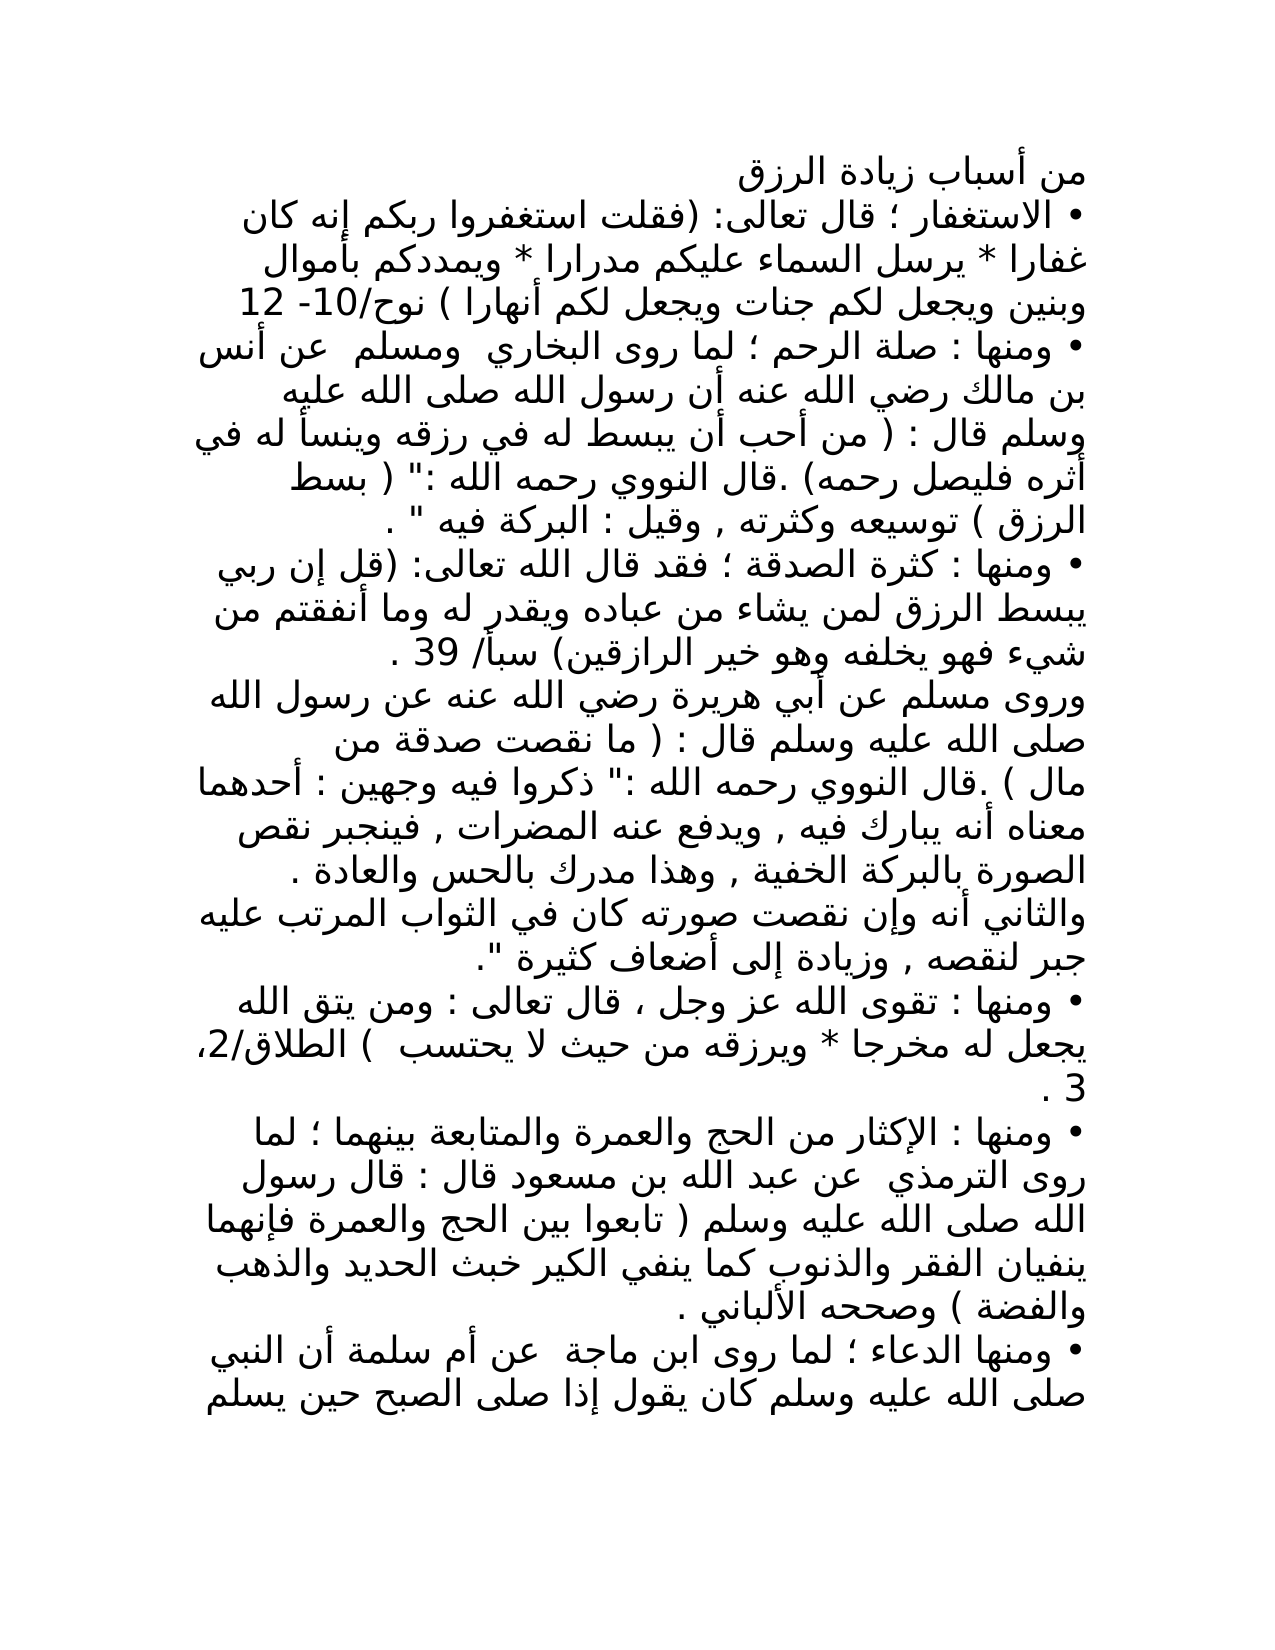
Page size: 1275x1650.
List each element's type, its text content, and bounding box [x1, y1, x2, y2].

text من أسباب زيادة الرزق [187, 150, 1087, 194]
text • الاستغفار ؛ قال تعالى: (فقلت استغفروا ربكم إنه كان غفارا * يرسل السماء عليكم مدرارا * ويمددكم بأموال وبنين ويجعل لكم جنات ويجعل لكم أنهارا ) نوح/10- 12 [187, 194, 1087, 324]
text • ومنها : تقوى الله عز وجل ، قال تعالى : ومن يتق الله يجعل له مخرجا * ويرزقه من حيث لا يحتسب ) الطلاق/2، 3 . [187, 979, 1087, 1110]
text • ومنها : صلة الرحم ؛ لما روى البخاري ومسلم عن أنس بن مالك رضي الله عنه أن رسول الله صلى الله عليه وسلم قال : ( من أحب أن يبسط له في رزقه وينسأ له في أثره فليصل رحمه) .قال النووي رحمه الله :" ( بسط الرزق ) توسيعه وكثرته , وقيل : البركة فيه " . [187, 324, 1087, 543]
text وروى مسلم عن أبي هريرة رضي الله عنه عن رسول الله صلى الله عليه وسلم قال : ( ما نقصت صدقة من مال ) .قال النووي رحمه الله :" ذكروا فيه وجهين : أحدهما معناه أنه يبارك فيه , ويدفع عنه المضرات , فينجبر نقص الصورة بالبركة الخفية , وهذا مدرك بالحس والعادة . والثاني أنه وإن نقصت صورته كان في الثواب المرتب عليه جبر لنقصه , وزيادة إلى أضعاف كثيرة ". [187, 674, 1087, 979]
text • ومنها : كثرة الصدقة ؛ فقد قال الله تعالى: (قل إن ربي يبسط الرزق لمن يشاء من عباده ويقدر له وما أنفقتم من شيء فهو يخلفه وهو خير الرازقين) سبأ/ 39 . [187, 543, 1087, 674]
text • ومنها : الإكثار من الحج والعمرة والمتابعة بينهما ؛ لما روى الترمذي عن عبد الله بن مسعود قال : قال رسول الله صلى الله عليه وسلم ( تابعوا بين الحج والعمرة فإنهما ينفيان الفقر والذنوب كما ينفي الكير خبث الحديد والذهب والفضة ) وصححه الألباني . [187, 1110, 1087, 1328]
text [187, 1328, 1087, 1416]
